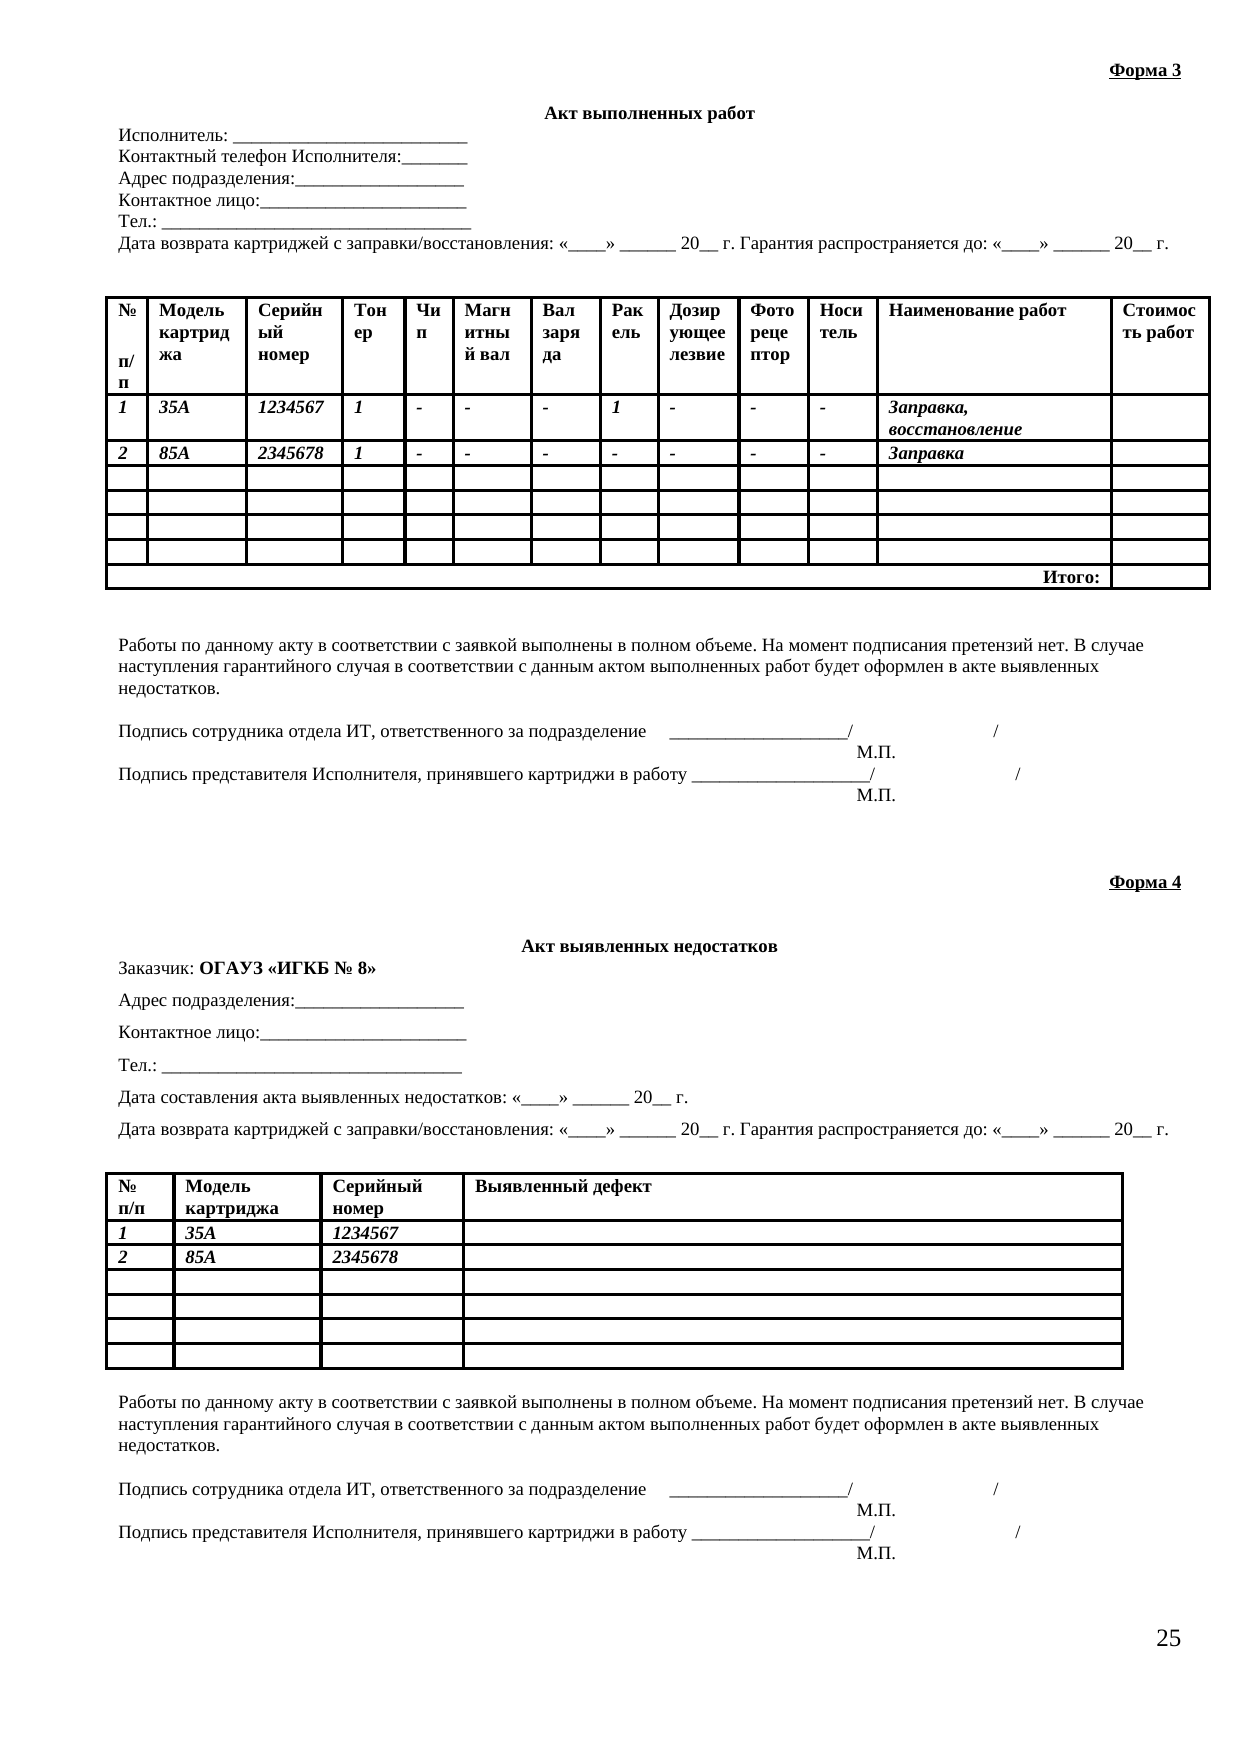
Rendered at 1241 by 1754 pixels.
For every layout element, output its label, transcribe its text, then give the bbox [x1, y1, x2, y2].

table_cell - [741, 442, 807, 464]
table_cell - [660, 442, 737, 464]
table_cell [407, 492, 452, 513]
table_cell [323, 1320, 462, 1342]
table_cell [108, 1296, 172, 1317]
text Подпись представителя Исполнителя, принявшего картриджи в работу ___________________/ / [118, 1521, 1181, 1542]
table_cell 85А [149, 442, 245, 464]
table_cell [248, 541, 341, 562]
table_cell 2 [108, 1246, 172, 1268]
table_header Вал заряда [533, 299, 599, 393]
table_cell [1113, 566, 1208, 587]
table_cell [879, 467, 1110, 488]
table_cell [149, 492, 245, 513]
table_cell [465, 1271, 1121, 1292]
table_cell [741, 467, 807, 488]
table_cell [344, 516, 403, 538]
table_cell 35А [149, 396, 245, 439]
table_header № п/п [108, 1175, 172, 1218]
text Форма 4 [118, 871, 1181, 892]
table_cell 1 [108, 396, 146, 439]
table_header Магнитный вал [455, 299, 530, 393]
text М.П. [118, 1542, 1181, 1564]
table_header Выявленный дефект [465, 1175, 1121, 1218]
table_header Чип [407, 299, 452, 393]
table_cell [879, 541, 1110, 562]
text Адрес подразделения:__________________ [118, 989, 1181, 1011]
table_cell [455, 516, 530, 538]
table_cell [455, 492, 530, 513]
table_cell [660, 516, 737, 538]
table_cell 2345678 [323, 1246, 462, 1268]
table_cell [1113, 541, 1208, 562]
text Подпись сотрудника отдела ИТ, ответственного за подразделение ___________________/ / [118, 720, 1181, 741]
table_cell [602, 541, 657, 562]
table_cell 1234567 [323, 1222, 462, 1243]
table_cell [248, 467, 341, 488]
table_cell - [602, 442, 657, 464]
table_cell - [533, 442, 599, 464]
table_cell [465, 1345, 1121, 1367]
table_cell [323, 1271, 462, 1292]
table_cell [344, 492, 403, 513]
table_cell [176, 1271, 319, 1292]
text Тел.: _________________________________ [118, 210, 1181, 232]
table_cell [323, 1296, 462, 1317]
text Контактное лицо:______________________ [118, 188, 1181, 210]
table_cell [533, 516, 599, 538]
table_cell 1 [344, 396, 403, 439]
table_cell 1 [602, 396, 657, 439]
table_cell [533, 541, 599, 562]
table_cell [533, 467, 599, 488]
table_header Тонер [344, 299, 403, 393]
table_cell [108, 1271, 172, 1292]
table_cell [741, 516, 807, 538]
table_cell [248, 492, 341, 513]
table_cell [602, 516, 657, 538]
table_header Фоторецептор [741, 299, 807, 393]
table_cell [810, 516, 876, 538]
table_cell [176, 1345, 319, 1367]
text Дата составления акта выявленных недостатков: «____» ______ 20__ г. [118, 1086, 1181, 1108]
table_cell [741, 492, 807, 513]
table_cell [465, 1296, 1121, 1317]
table_cell [149, 516, 245, 538]
table_cell - [533, 396, 599, 439]
table_cell - [660, 396, 737, 439]
table_cell 35А [176, 1222, 319, 1243]
text Подпись представителя Исполнителя, принявшего картриджи в работу ___________________/ / [118, 763, 1181, 784]
table_cell - [810, 442, 876, 464]
table_cell [533, 492, 599, 513]
table_header Наименование работ [879, 299, 1110, 393]
table_cell 1234567 [248, 396, 341, 439]
table_cell [108, 467, 146, 488]
table_cell [602, 467, 657, 488]
table_cell [108, 541, 146, 562]
text Дата возврата картриджей с заправки/восстановления: «____» ______ 20__ г. Гарантия распространяется до: «____» ______ 20__ г. [118, 232, 1181, 253]
table_cell [1113, 467, 1208, 488]
table_cell Итого: [108, 566, 1110, 587]
table_cell [344, 467, 403, 488]
table_cell [248, 516, 341, 538]
table_cell [810, 467, 876, 488]
table_cell 1 [344, 442, 403, 464]
text Акт выполненных работ [118, 102, 1181, 124]
table_cell [176, 1296, 319, 1317]
table_cell 85А [176, 1246, 319, 1268]
table_header Серийный номер [323, 1175, 462, 1218]
table_cell [149, 541, 245, 562]
table_cell [810, 492, 876, 513]
table_cell - [741, 396, 807, 439]
table_cell [602, 492, 657, 513]
table_cell [465, 1246, 1121, 1268]
text Контактное лицо:______________________ [118, 1021, 1181, 1043]
table_cell [455, 541, 530, 562]
table_cell [407, 516, 452, 538]
table_cell Заправка [879, 442, 1110, 464]
table_cell [465, 1320, 1121, 1342]
table_cell [660, 541, 737, 562]
table_cell [108, 1345, 172, 1367]
text Подпись сотрудника отдела ИТ, ответственного за подразделение ___________________/ / [118, 1477, 1181, 1499]
table_cell [465, 1222, 1121, 1243]
table_cell - [407, 442, 452, 464]
table_cell - [455, 442, 530, 464]
table_header Ракель [602, 299, 657, 393]
table_header Носитель [810, 299, 876, 393]
text М.П. [118, 1499, 1181, 1521]
table_header Модель картриджа [149, 299, 245, 393]
table_header Модель картриджа [176, 1175, 319, 1218]
text Исполнитель: _________________________ [118, 124, 1181, 145]
text М.П. [118, 784, 1181, 806]
table_cell [149, 467, 245, 488]
text Форма 3 [118, 59, 1181, 81]
table_cell - [455, 396, 530, 439]
text Контактный телефон Исполнителя:_______ [118, 145, 1181, 167]
table_cell [660, 467, 737, 488]
text Работы по данному акту в соответствии с заявкой выполнены в полном объеме. На момент подписания претензий нет. В случае наступления гарантийного случая в соответствии с данным актом выполненных работ будет оформлен в акте выявленных недостатков. [118, 1391, 1181, 1456]
table_cell [660, 492, 737, 513]
table_cell [108, 516, 146, 538]
table_cell [810, 541, 876, 562]
table_cell [879, 492, 1110, 513]
table_cell [176, 1320, 319, 1342]
table_cell 2 [108, 442, 146, 464]
text Акт выявленных недостатков [118, 935, 1181, 957]
table_cell [407, 467, 452, 488]
table_cell - [810, 396, 876, 439]
text М.П. [118, 741, 1181, 763]
table_cell [108, 492, 146, 513]
table_cell [879, 516, 1110, 538]
text Адрес подразделения:__________________ [118, 167, 1181, 188]
table_cell [1113, 492, 1208, 513]
table_cell [407, 541, 452, 562]
table_cell 2345678 [248, 442, 341, 464]
table_header № п/п [108, 299, 146, 393]
table_cell [1113, 396, 1208, 439]
table_cell [455, 467, 530, 488]
table_cell [1113, 442, 1208, 464]
table_cell [108, 1320, 172, 1342]
table_header Дозирующее лезвие [660, 299, 737, 393]
table_header Стоимость работ [1113, 299, 1208, 393]
text Тел.: ________________________________ [118, 1054, 1181, 1075]
text Работы по данному акту в соответствии с заявкой выполнены в полном объеме. На момент подписания претензий нет. В случае наступления гарантийного случая в соответствии с данным актом выполненных работ будет оформлен в акте выявленных недостатков. [118, 633, 1181, 698]
table_header Серийный номер [248, 299, 341, 393]
table_cell [323, 1345, 462, 1367]
table_cell [344, 541, 403, 562]
text Заказчик: ОГАУЗ «ИГКБ № 8» [118, 957, 1181, 978]
text Дата возврата картриджей с заправки/восстановления: «____» ______ 20__ г. Гарантия распространяется до: «____» ______ 20__ г. [118, 1118, 1181, 1140]
table_cell 1 [108, 1222, 172, 1243]
table_cell Заправка, восстановление [879, 396, 1110, 439]
table_cell [1113, 516, 1208, 538]
table_cell [741, 541, 807, 562]
table_cell - [407, 396, 452, 439]
